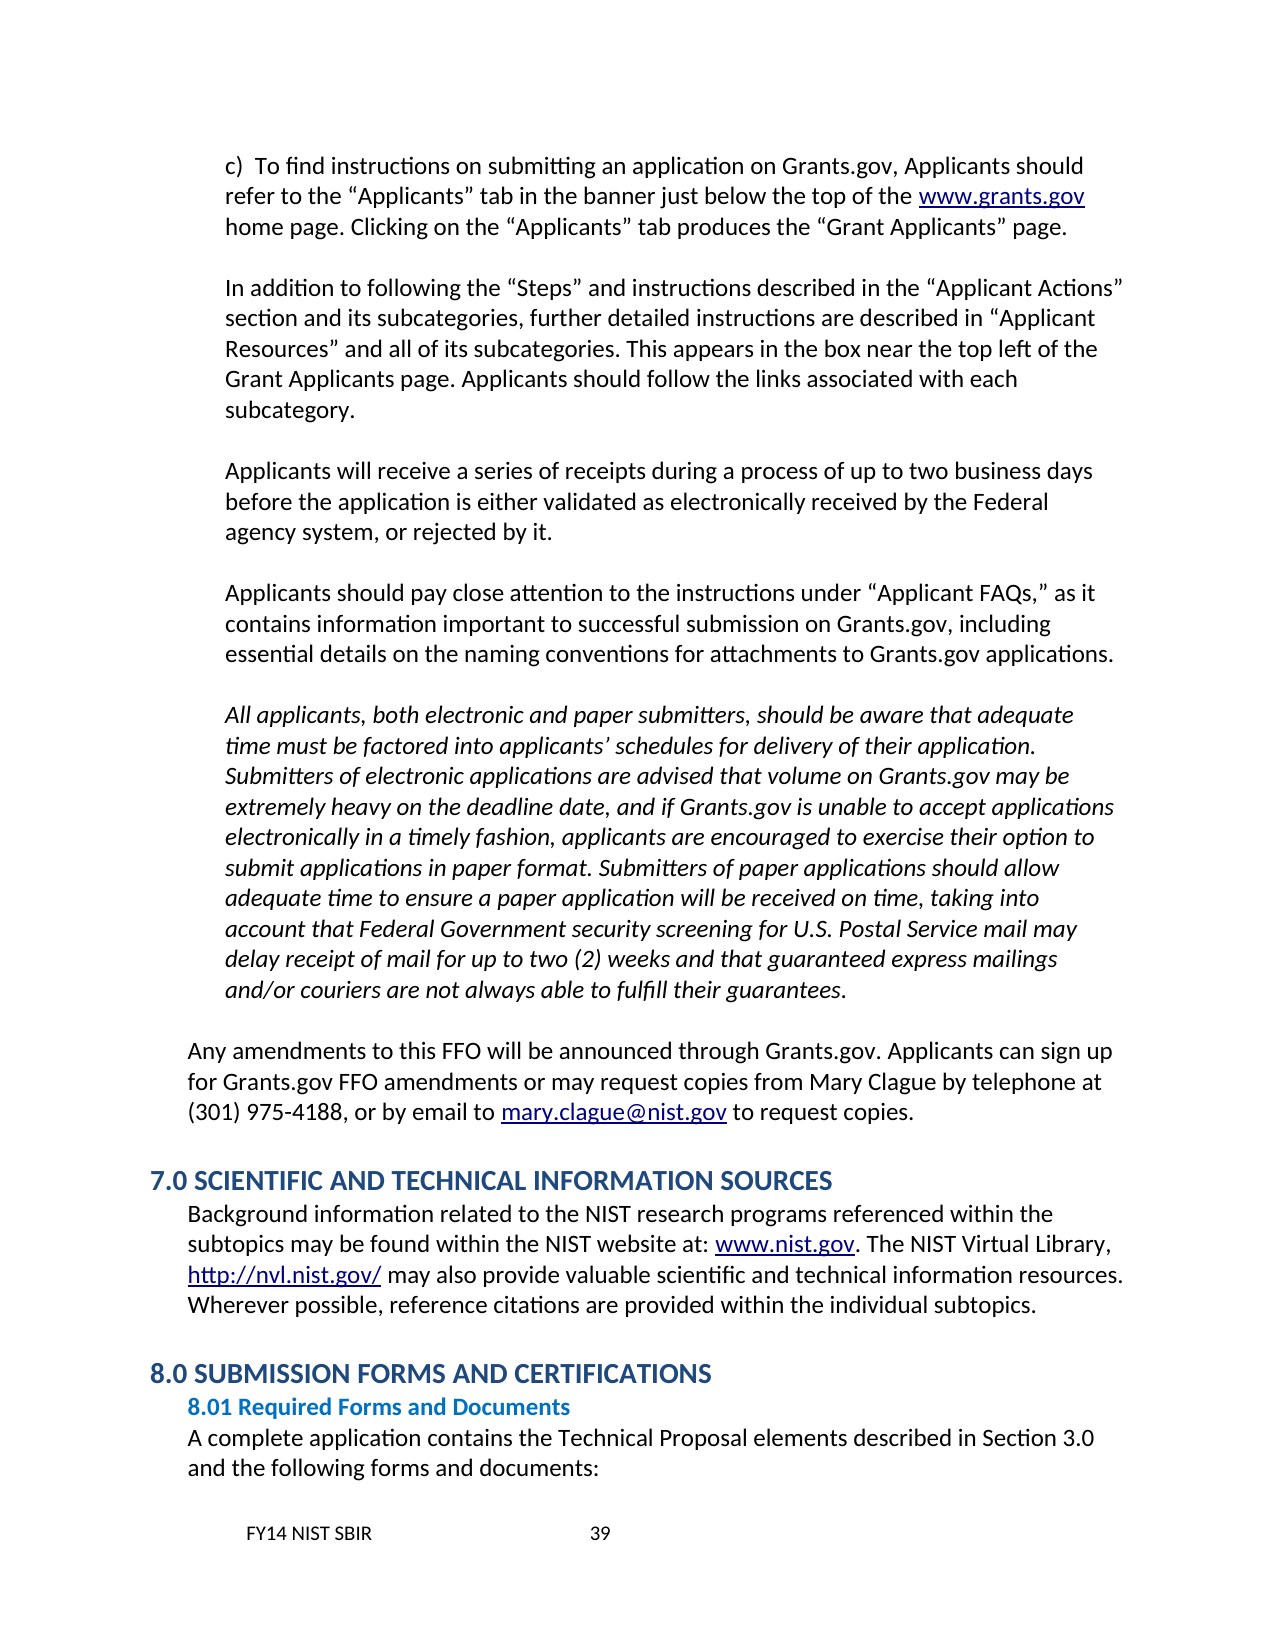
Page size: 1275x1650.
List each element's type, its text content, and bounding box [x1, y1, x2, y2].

text c) To find instructions on submitting an application on Grants.gov, Applicants should refer to the “Applicants” tab in the banner just below the top of the www.grants.gov home page. Clicking on the “Applicants” tab produces the “Grant Applicants” page. [225, 150, 1125, 242]
text 8.0 SUBMISSION FORMS AND CERTIFICATIONS [150, 1356, 1125, 1391]
text Background information related to the NIST research programs referenced within the subtopics may be found within the NIST website at: www.nist.gov. The NIST Virtual Library, http://nvl.nist.gov/ may also provide valuable scientific and technical information resources. Wherever possible, reference citations are provided within the individual subtopics. [187, 1198, 1125, 1320]
text Applicants should pay close attention to the instructions under “Applicant FAQs,” as it contains information important to successful submission on Grants.gov, including essential details on the naming conventions for attachments to Grants.gov applications. [225, 577, 1125, 669]
text 7.0 SCIENTIFIC AND TECHNICAL INFORMATION SOURCES [150, 1162, 1125, 1198]
text A complete application contains the Technical Proposal elements described in Section 3.0 and the following forms and documents: [187, 1422, 1125, 1483]
text In addition to following the “Steps” and instructions described in the “Applicant Actions” section and its subcategories, further detailed instructions are described in “Applicant Resources” and all of its subcategories. This appears in the box near the top left of the Grant Applicants page. Applicants should follow the links associated with each subcategory. [225, 272, 1125, 425]
text 8.01 Required Forms and Documents [187, 1391, 1031, 1422]
text Any amendments to this FFO will be announced through Grants.gov. Applicants can sign up for Grants.gov FFO amendments or may request copies from Mary Clague by telephone at (301) 975-4188, or by email to mary.clague@nist.gov to request copies. [187, 1035, 1125, 1127]
text All applicants, both electronic and paper submitters, should be aware that adequate time must be factored into applicants’ schedules for delivery of their application. Submitters of electronic applications are advised that volume on Grants.gov may be extremely heavy on the deadline date, and if Grants.gov is unable to accept applications electronically in a timely fashion, applicants are encouraged to exercise their option to submit applications in paper format. Submitters of paper applications should allow adequate time to ensure a paper application will be received on time, taking into account that Federal Government security screening for U.S. Postal Service mail may delay receipt of mail for up to two (2) weeks and that guaranteed express mailings and/or couriers are not always able to fulfill their guarantees. [225, 699, 1125, 1004]
text Applicants will receive a series of receipts during a process of up to two business days before the application is either validated as electronically received by the Federal agency system, or rejected by it. [225, 455, 1125, 547]
